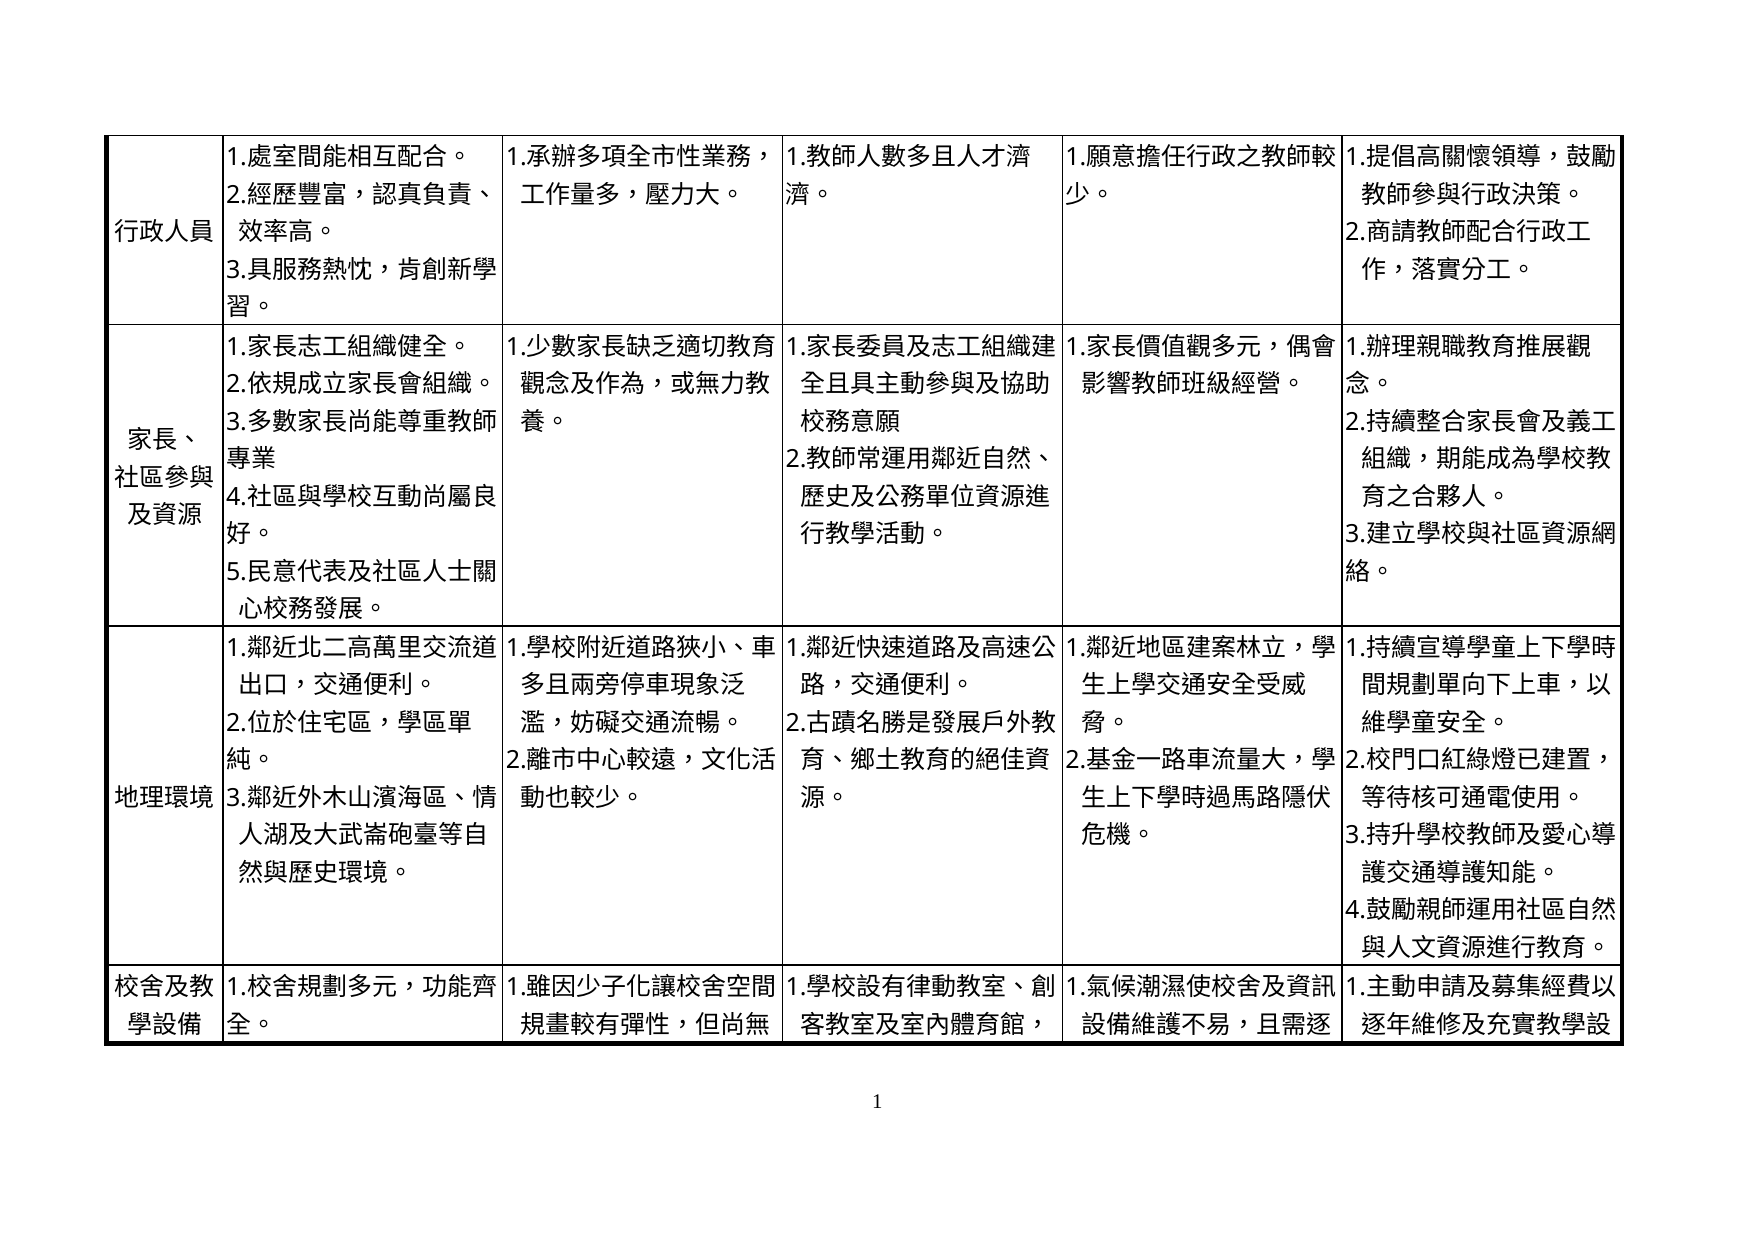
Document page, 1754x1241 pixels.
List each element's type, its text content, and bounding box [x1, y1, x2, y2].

table_cell 1.鄰近地區建案林立，學生上學交通安全受威脅。 2.基金一路車流量大，學生上下學時過馬路隱伏危機。 [1063, 627, 1341, 964]
table_cell 1.願意擔任行政之教師較少。 [1063, 136, 1341, 324]
table_cell 1.提倡高關懷領導，鼓勵教師參與行政決策。 2.商請教師配合行政工作，落實分工。 [1343, 136, 1620, 324]
table_cell 家長、 社區參與及資源 [109, 325, 222, 625]
table_cell 1.家長志工組織健全。 2.依規成立家長會組織。 3.多數家長尚能尊重教師專業 4.社區與學校互動尚屬良好。 5.民意代表及社區人士關心校務發展。 [224, 325, 502, 625]
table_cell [1063, 966, 1341, 1041]
table_cell 1.承辦多項全市性業務，工作量多，壓力大。 [503, 136, 782, 324]
table_cell 1.處室間能相互配合。 2.經歷豐富，認真負責、效率高。 3.具服務熱忱，肯創新學習。 [224, 136, 502, 324]
table_cell 1.持續宣導學童上下學時間規劃單向下上車，以維學童安全。 2.校門口紅綠燈已建置，等待核可通電使用。 3.持升學校教師及愛心導護交通導護知能。 4.鼓勵親師運用社區自然與人文資源進行教育。 [1343, 627, 1620, 964]
table_cell 1.學校附近道路狹小、車多且兩旁停車現象泛濫，妨礙交通流暢。 2.離市中心較遠，文化活動也較少。 [503, 627, 782, 964]
table_cell 1.家長價值觀多元，偶會影響教師班級經營。 [1063, 325, 1341, 625]
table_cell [1343, 966, 1620, 1041]
table_cell 1.鄰近北二高萬里交流道出口，交通便利。 2.位於住宅區，學區單純。 3.鄰近外木山濱海區、情人湖及大武崙砲臺等自然與歷史環境。 [224, 627, 502, 964]
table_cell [783, 966, 1062, 1041]
table_cell 1.少數家長缺乏適切教育觀念及作為，或無力教養。 [503, 325, 782, 625]
table_cell 1.家長委員及志工組織建全且具主動參與及協助校務意願 2.教師常運用鄰近自然、歷史及公務單位資源進行教學活動。 [783, 325, 1062, 625]
table_cell 1.教師人數多且人才濟濟。 [783, 136, 1062, 324]
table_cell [503, 966, 782, 1041]
table_cell 1.辦理親職教育推展觀念。 2.持續整合家長會及義工組織，期能成為學校教育之合夥人。 3.建立學校與社區資源網絡。 [1343, 325, 1620, 625]
table_cell 1.鄰近快速道路及高速公路，交通便利。 2.古蹟名勝是發展戶外教育、鄉土教育的絕佳資源。 [783, 627, 1062, 964]
table_cell 行政人員 [109, 136, 222, 324]
table_cell 地理環境 [109, 627, 222, 964]
table_cell 校舍及教學設備 [109, 966, 222, 1041]
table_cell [224, 966, 502, 1041]
